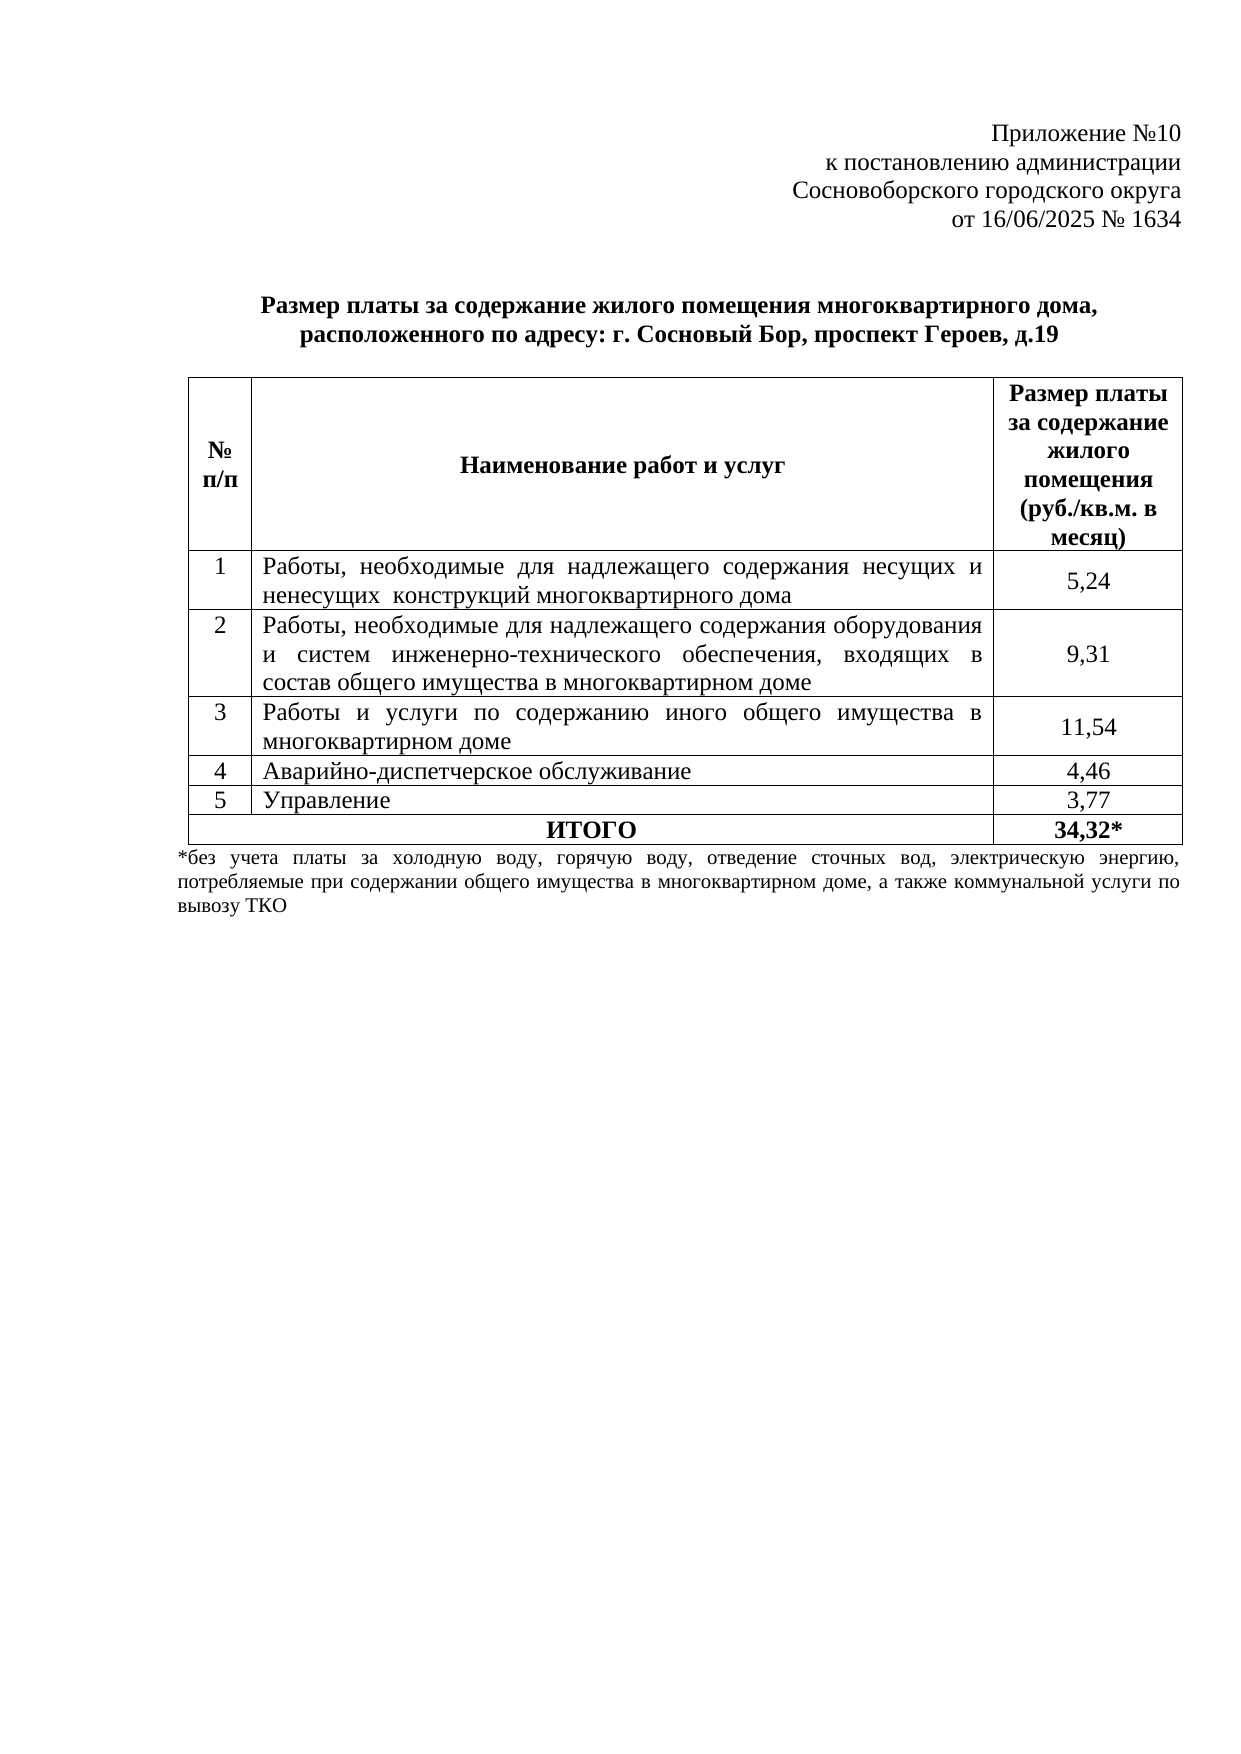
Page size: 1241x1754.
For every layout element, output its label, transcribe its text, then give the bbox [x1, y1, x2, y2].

table_cell 4,46 [994, 756, 1182, 784]
table_cell 9,31 [994, 610, 1182, 696]
table_cell 3,77 [994, 786, 1182, 814]
text Приложение №10 [177, 118, 1181, 147]
text *без учета платы за холодную воду, горячую воду, отведение сточных вод, электрическую энергию, потребляемые при содержании общего имущества в многоквартирном доме, а также коммунальной услуги по вывозу ТКО [177, 845, 1181, 917]
table_cell 2 [189, 610, 251, 696]
table_cell Аварийно-диспетчерское обслуживание [252, 756, 993, 784]
table_cell ИТОГО [189, 815, 993, 844]
table_cell Управление [252, 786, 993, 814]
text от 16/06/2025 № 1634 [177, 204, 1181, 233]
table_cell 5 [189, 786, 251, 814]
table_cell Работы, необходимые для надлежащего содержания несущих и ненесущих конструкций многоквартирного дома [252, 551, 993, 609]
table_cell Работы, необходимые для надлежащего содержания оборудования и систем инженерно-технического обеспечения, входящих в состав общего имущества в многоквартирном доме [252, 610, 993, 696]
table_cell 1 [189, 551, 251, 609]
table_cell 34,32* [994, 815, 1182, 844]
text к постановлению администрации [177, 147, 1181, 176]
table_header Размер платы за содержание жилого помещения (руб./кв.м. в месяц) [994, 378, 1182, 550]
table_cell 5,24 [994, 551, 1182, 609]
table_cell 3 [189, 697, 251, 755]
table_cell 11,54 [994, 697, 1182, 755]
table_cell 4 [189, 756, 251, 784]
text расположенного по адресу: г. Сосновый Бор, проспект Героев, д.19 [177, 319, 1181, 348]
table_header № п/п [189, 378, 251, 550]
text Сосновоборского городского округа [177, 176, 1181, 204]
text Размер платы за содержание жилого помещения многоквартирного дома, [177, 291, 1181, 319]
table_header Наименование работ и услуг [252, 378, 993, 550]
table_cell Работы и услуги по содержанию иного общего имущества в многоквартирном доме [252, 697, 993, 755]
